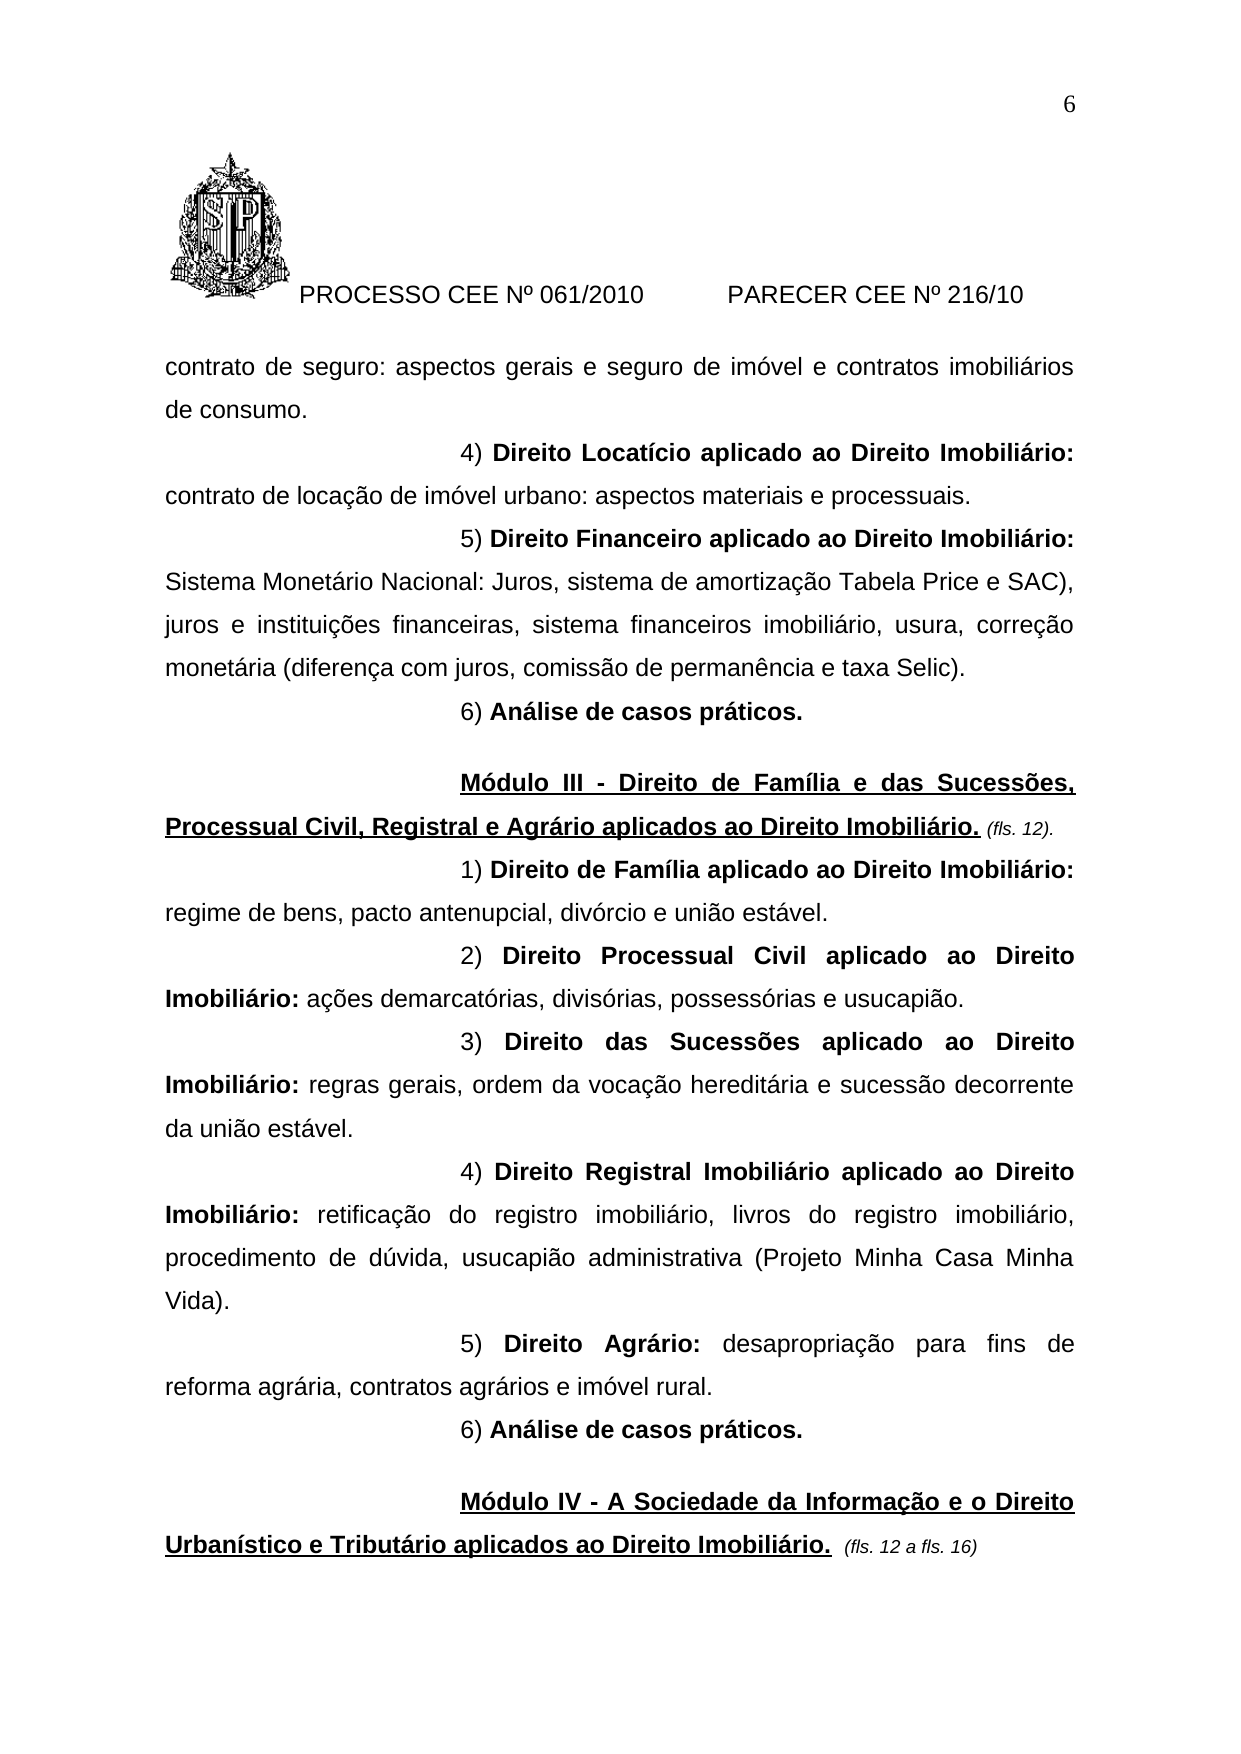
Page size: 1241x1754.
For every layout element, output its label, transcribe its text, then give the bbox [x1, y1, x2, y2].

text 1) Direito de Família aplicado ao Direito Imobiliário: regime de bens, pacto antenupcial, divórcio e união estável. [165, 855, 1075, 927]
text Módulo III - Direito de Família e das Sucessões, Processual Civil, Registral e Agrário aplicados ao Direito Imobiliário. (fls. 12). [165, 768, 1075, 840]
text 4) Direito Registral Imobiliário aplicado ao Direito Imobiliário: retificação do registro imobiliário, livros do registro imobiliário, procedimento de dúvida, usucapião administrativa (Projeto Minha Casa Minha Vida). [165, 1157, 1075, 1315]
text 2) Direito Processual Civil aplicado ao Direito Imobiliário: ações demarcatórias, divisórias, possessórias e usucapião. [165, 941, 1075, 1013]
text 5) Direito Financeiro aplicado ao Direito Imobiliário: Sistema Monetário Nacional: Juros, sistema de amortização Tabela Price e SAC), juros e instituições financeiras, sistema financeiros imobiliário, usura, correção monetária (diferença com juros, comissão de permanência e taxa Selic). [165, 524, 1075, 682]
text 6) Análise de casos práticos. [165, 697, 1075, 725]
text 3) Direito das Sucessões aplicado ao Direito Imobiliário: regras gerais, ordem da vocação hereditária e sucessão decorrente da união estável. [165, 1027, 1075, 1142]
text 5) Direito Agrário: desapropriação para fins de reforma agrária, contratos agrários e imóvel rural. [165, 1329, 1075, 1401]
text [165, 352, 1075, 423]
text 4) Direito Locatício aplicado ao Direito Imobiliário: contrato de locação de imóvel urbano: aspectos materiais e processuais. [165, 438, 1075, 510]
text 6) Análise de casos práticos. [165, 1415, 1075, 1444]
text Módulo IV - A Sociedade da Informação e o Direito Urbanístico e Tributário aplicados ao Direito Imobiliário. (fls. 12 a fls. 16) [165, 1487, 1075, 1559]
